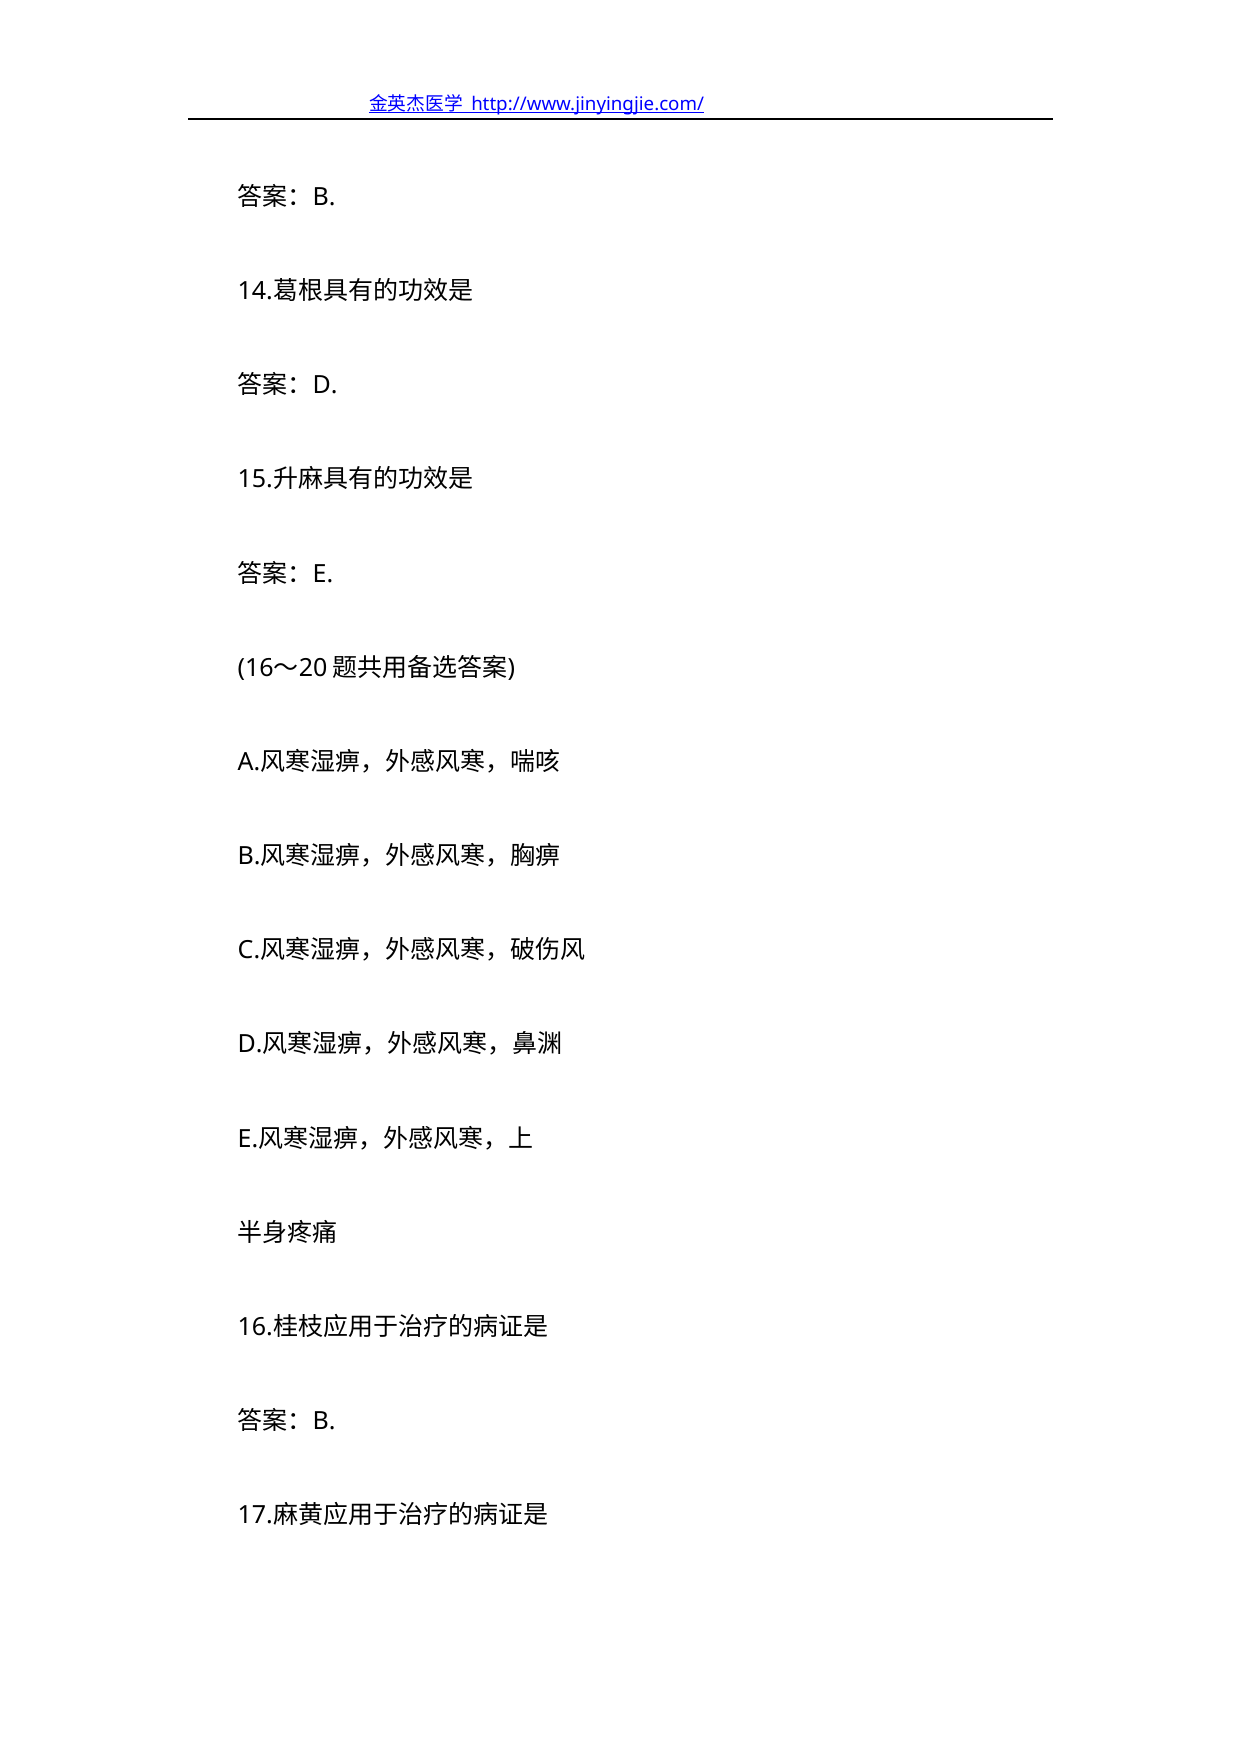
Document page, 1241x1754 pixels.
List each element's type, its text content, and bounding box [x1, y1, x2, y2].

text 答案：D. [187, 350, 1053, 415]
text 14.葛根具有的功效是 [187, 256, 1053, 321]
text 答案：B. [187, 1386, 1053, 1451]
text B.风寒湿痹，外感风寒，胸痹 [187, 821, 1053, 886]
text D.风寒湿痹，外感风寒，鼻渊 [187, 1009, 1053, 1074]
text 16.桂枝应用于治疗的病证是 [187, 1292, 1053, 1357]
text (16～20题共用备选答案) [187, 633, 1053, 698]
text C.风寒湿痹，外感风寒，破伤风 [187, 915, 1053, 980]
text 15.升麻具有的功效是 [187, 444, 1053, 509]
text 答案：E. [187, 539, 1053, 604]
text E.风寒湿痹，外感风寒，上 [187, 1104, 1053, 1169]
text 17.麻黄应用于治疗的病证是 [187, 1480, 1053, 1545]
text A.风寒湿痹，外感风寒，喘咳 [187, 727, 1053, 792]
text 答案：B. [187, 162, 1053, 227]
text 半身疼痛 [187, 1198, 1053, 1263]
